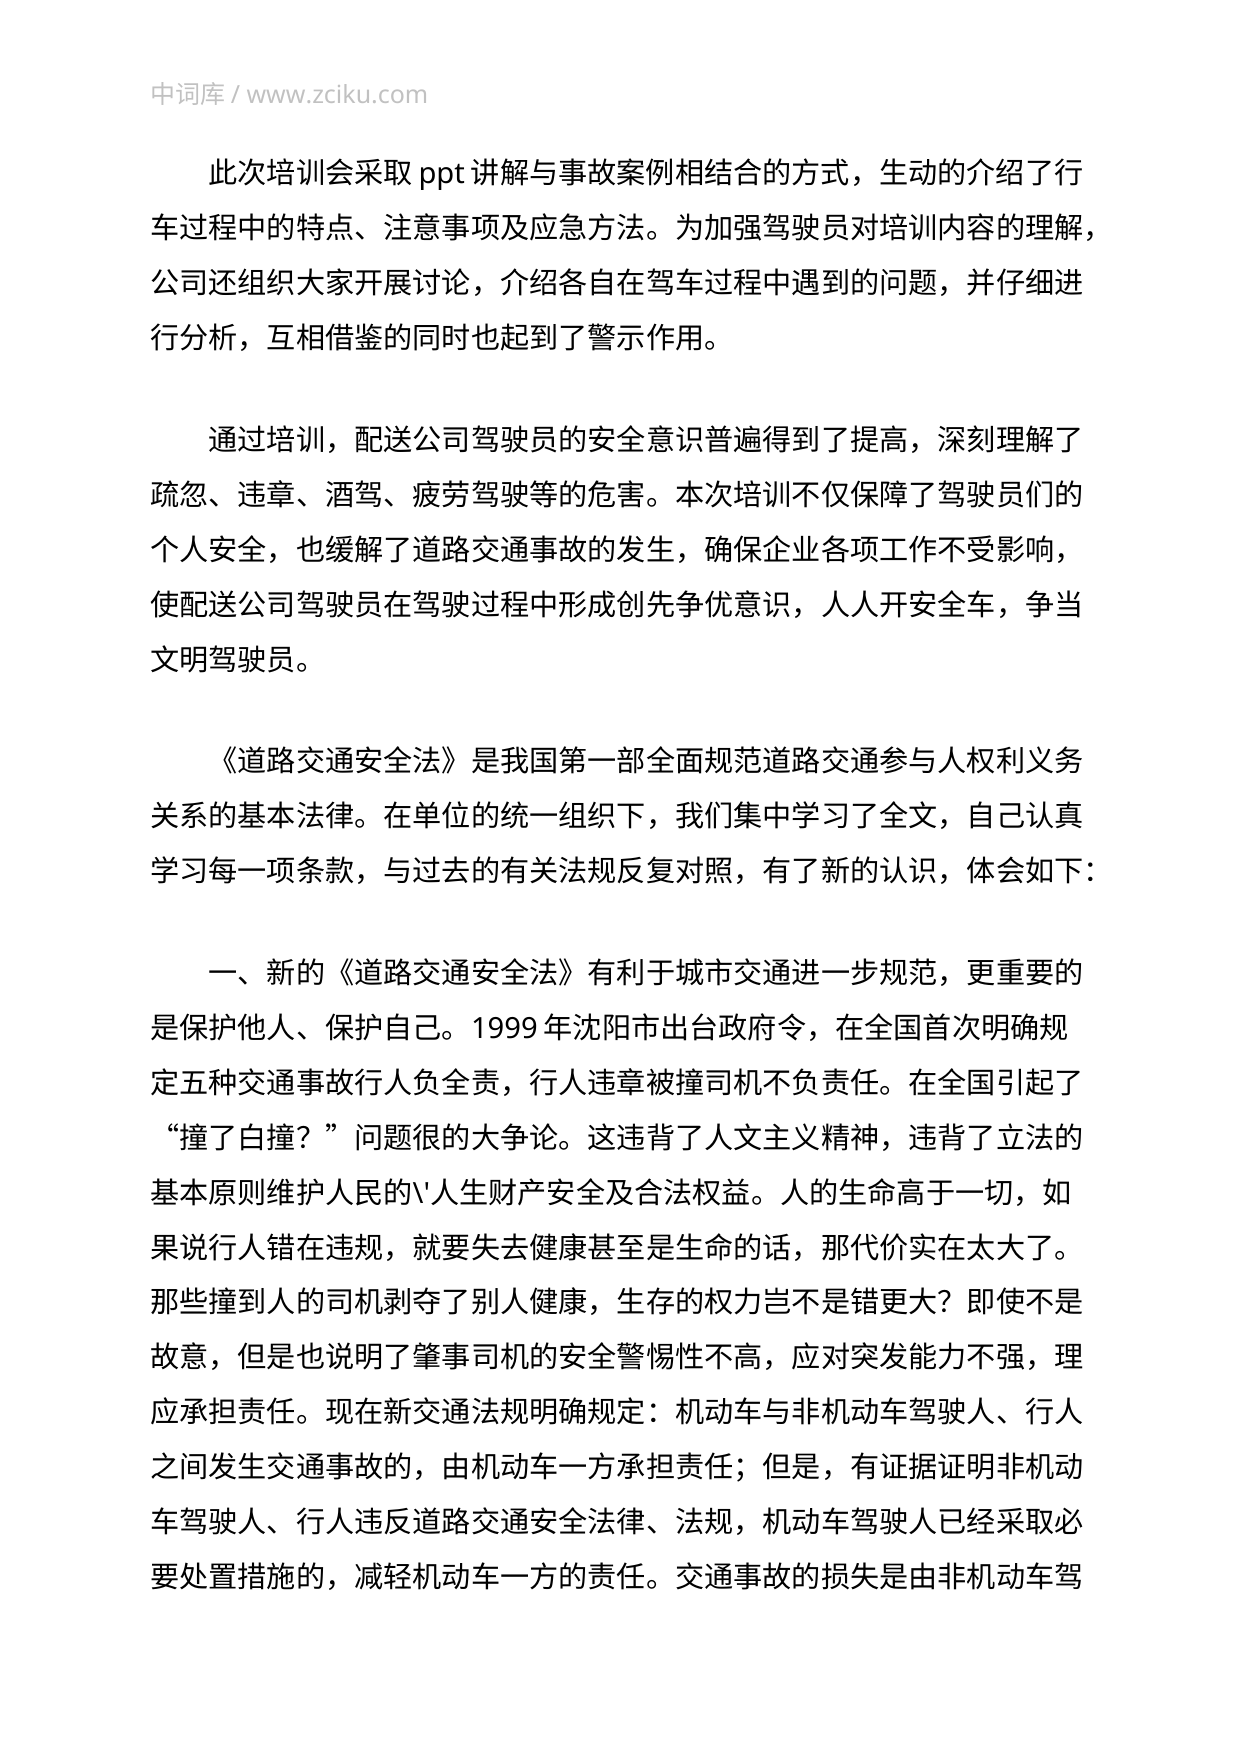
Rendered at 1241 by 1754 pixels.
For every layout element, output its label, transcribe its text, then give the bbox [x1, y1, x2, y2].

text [150, 949, 1090, 1596]
text 通过培训，配送公司驾驶员的安全意识普遍得到了提高，深刻理解了疏忽、违章、酒驾、疲劳驾驶等的危害。本次培训不仅保障了驾驶员们的个人安全，也缓解了道路交通事故的发生，确保企业各项工作不受影响，使配送公司驾驶员在驾驶过程中形成创先争优意识，人人开安全车，争当文明驾驶员。 [150, 417, 1090, 678]
text 此次培训会采取ppt讲解与事故案例相结合的方式，生动的介绍了行车过程中的特点、注意事项及应急方法。为加强驾驶员对培训内容的理解，公司还组织大家开展讨论，介绍各自在驾车过程中遇到的问题，并仔细进行分析，互相借鉴的同时也起到了警示作用。 [150, 150, 1090, 357]
text 《道路交通安全法》是我国第一部全面规范道路交通参与人权利义务关系的基本法律。在单位的统一组织下，我们集中学习了全文，自己认真学习每一项条款，与过去的有关法规反复对照，有了新的认识，体会如下： [150, 738, 1090, 890]
